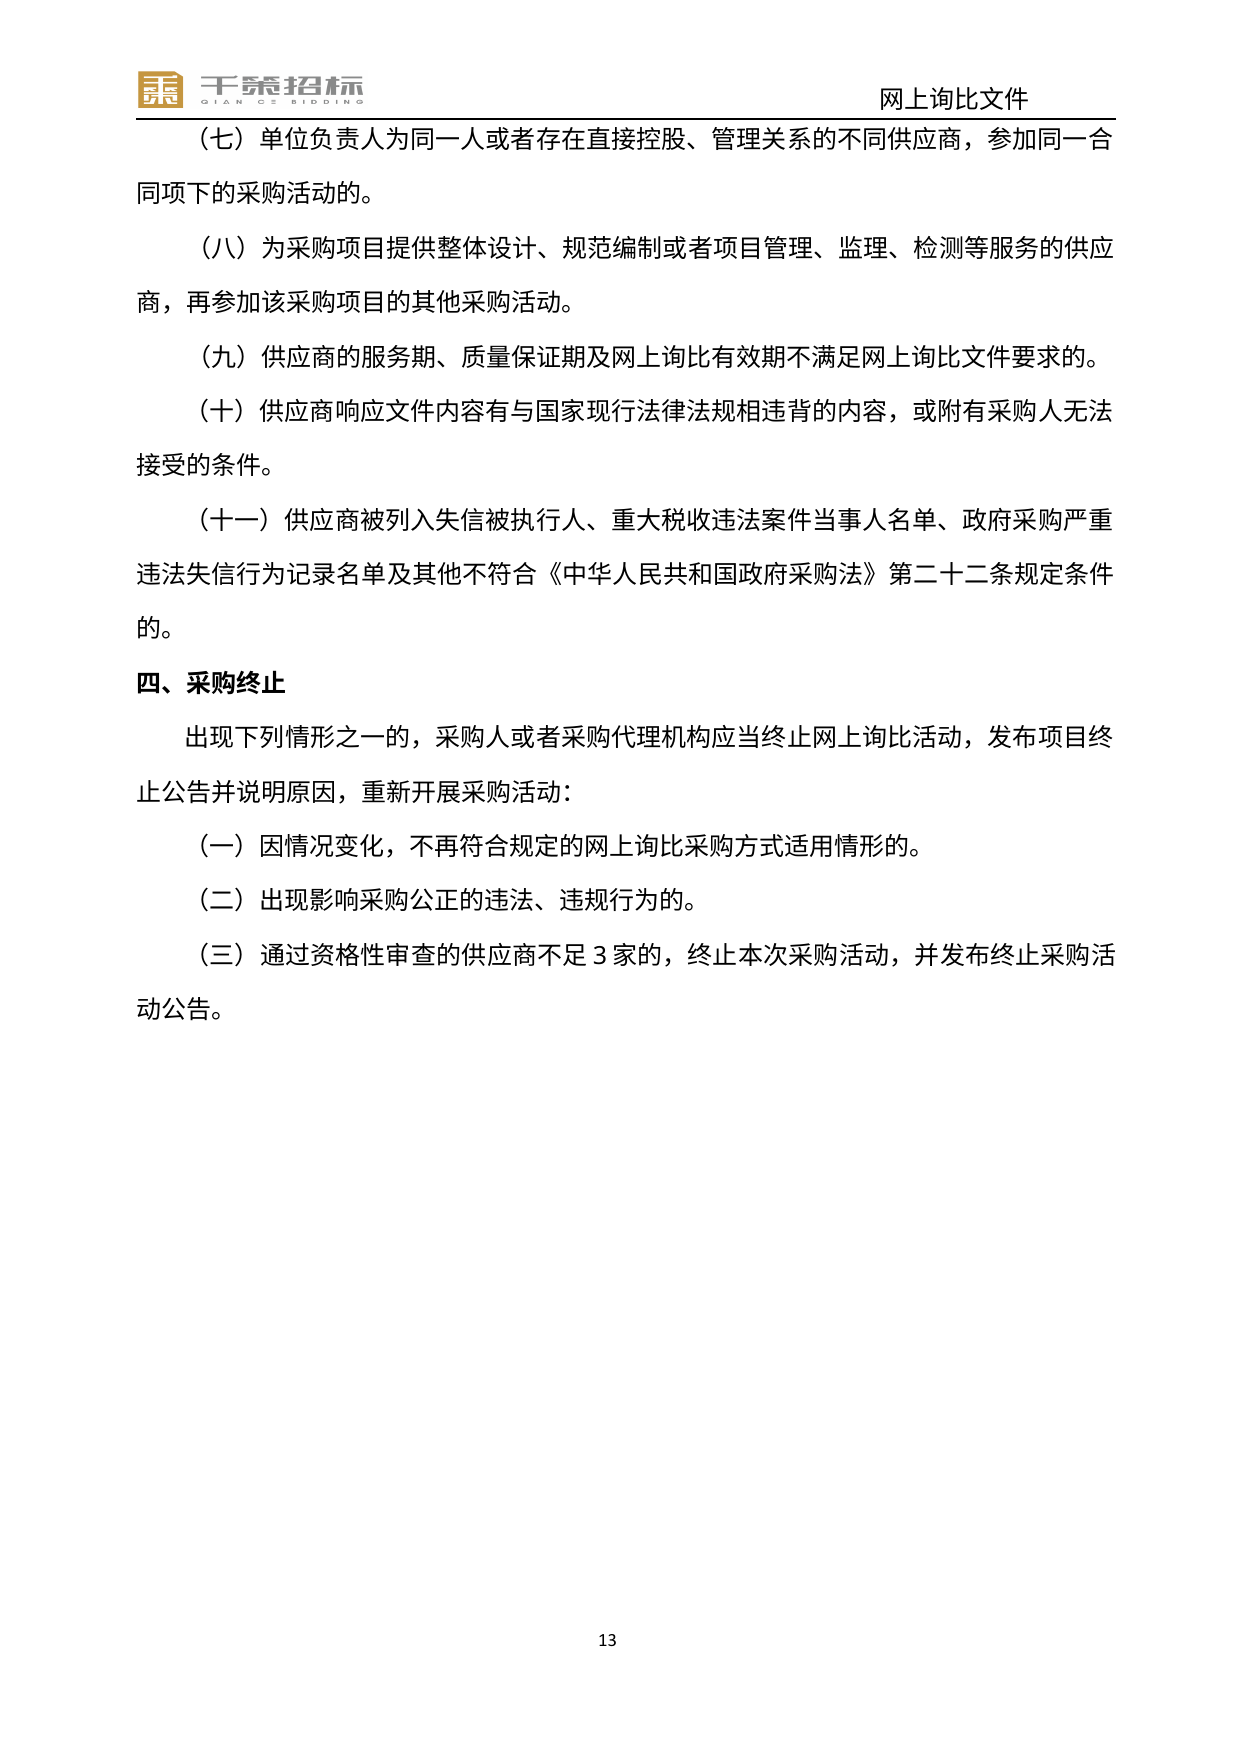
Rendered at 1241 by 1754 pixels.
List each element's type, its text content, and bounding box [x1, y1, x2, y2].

subtitle 四、采购终止 [136, 663, 1116, 699]
text （九）供应商的服务期、质量保证期及网上询比有效期不满足网上询比文件要求的。 [136, 337, 1116, 373]
text （一）因情况变化，不再符合规定的网上询比采购方式适用情形的。 [136, 826, 1116, 863]
text （八）为采购项目提供整体设计、规范编制或者项目管理、监理、检测等服务的供应商，再参加该采购项目的其他采购活动。 [136, 228, 1116, 319]
text 出现下列情形之一的，采购人或者采购代理机构应当终止网上询比活动，发布项目终止公告并说明原因，重新开展采购活动： [136, 718, 1116, 808]
text （十）供应商响应文件内容有与国家现行法律法规相违背的内容，或附有采购人无法接受的条件。 [136, 391, 1116, 482]
text （二）出现影响采购公正的违法、违规行为的。 [136, 881, 1116, 917]
text （十一）供应商被列入失信被执行人、重大税收违法案件当事人名单、政府采购严重违法失信行为记录名单及其他不符合《中华人民共和国政府采购法》第二十二条规定条件的。 [136, 500, 1116, 645]
text （七）单位负责人为同一人或者存在直接控股、管理关系的不同供应商，参加同一合同项下的采购活动的。 [136, 120, 1116, 210]
text （三）通过资格性审查的供应商不足3家的，终止本次采购活动，并发布终止采购活动公告。 [136, 935, 1116, 1026]
picture [135, 70, 368, 109]
